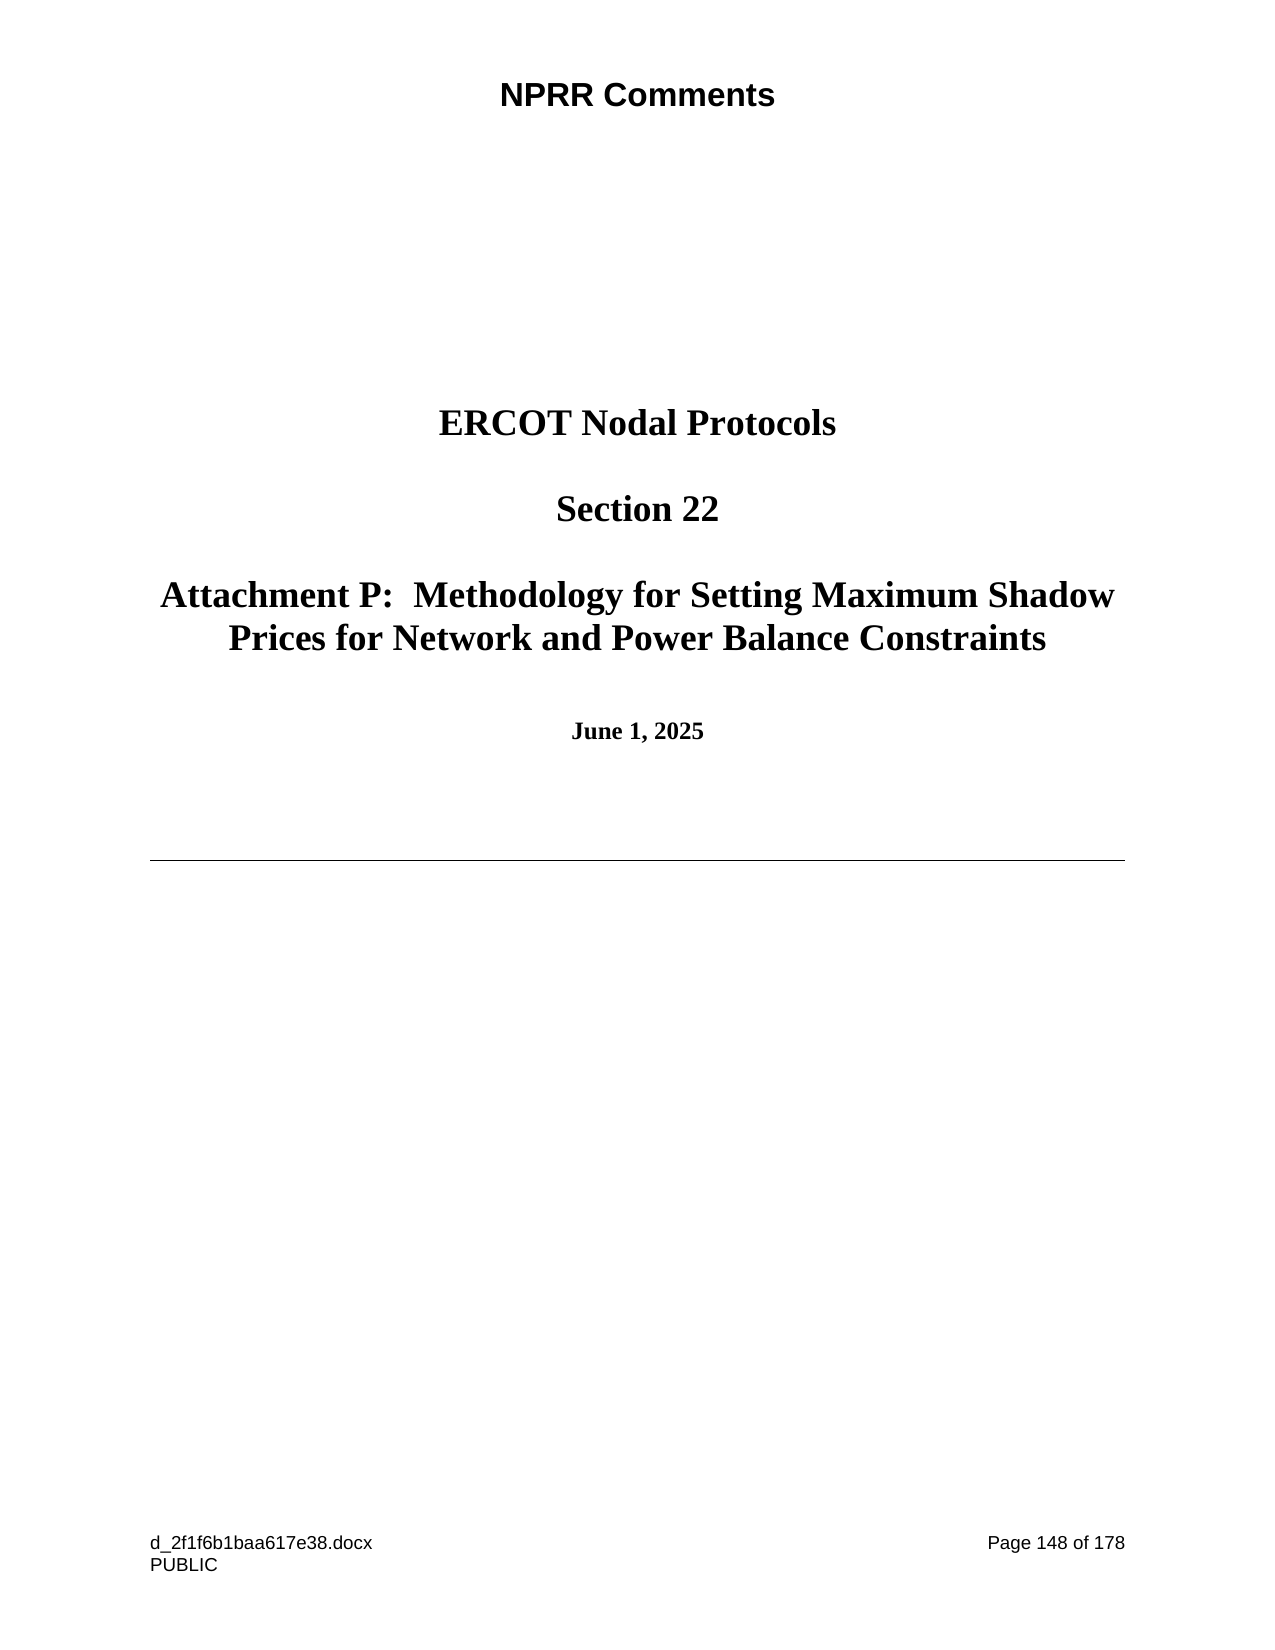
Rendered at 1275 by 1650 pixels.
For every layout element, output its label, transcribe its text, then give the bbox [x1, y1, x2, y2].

text ERCOT Nodal Protocols [150, 400, 1125, 443]
text June 1, 2025 [150, 716, 1125, 745]
text Section 22 [150, 486, 1125, 529]
text Attachment P: Methodology for Setting Maximum Shadow Prices for Network and Power Balance Constraints [150, 572, 1125, 659]
